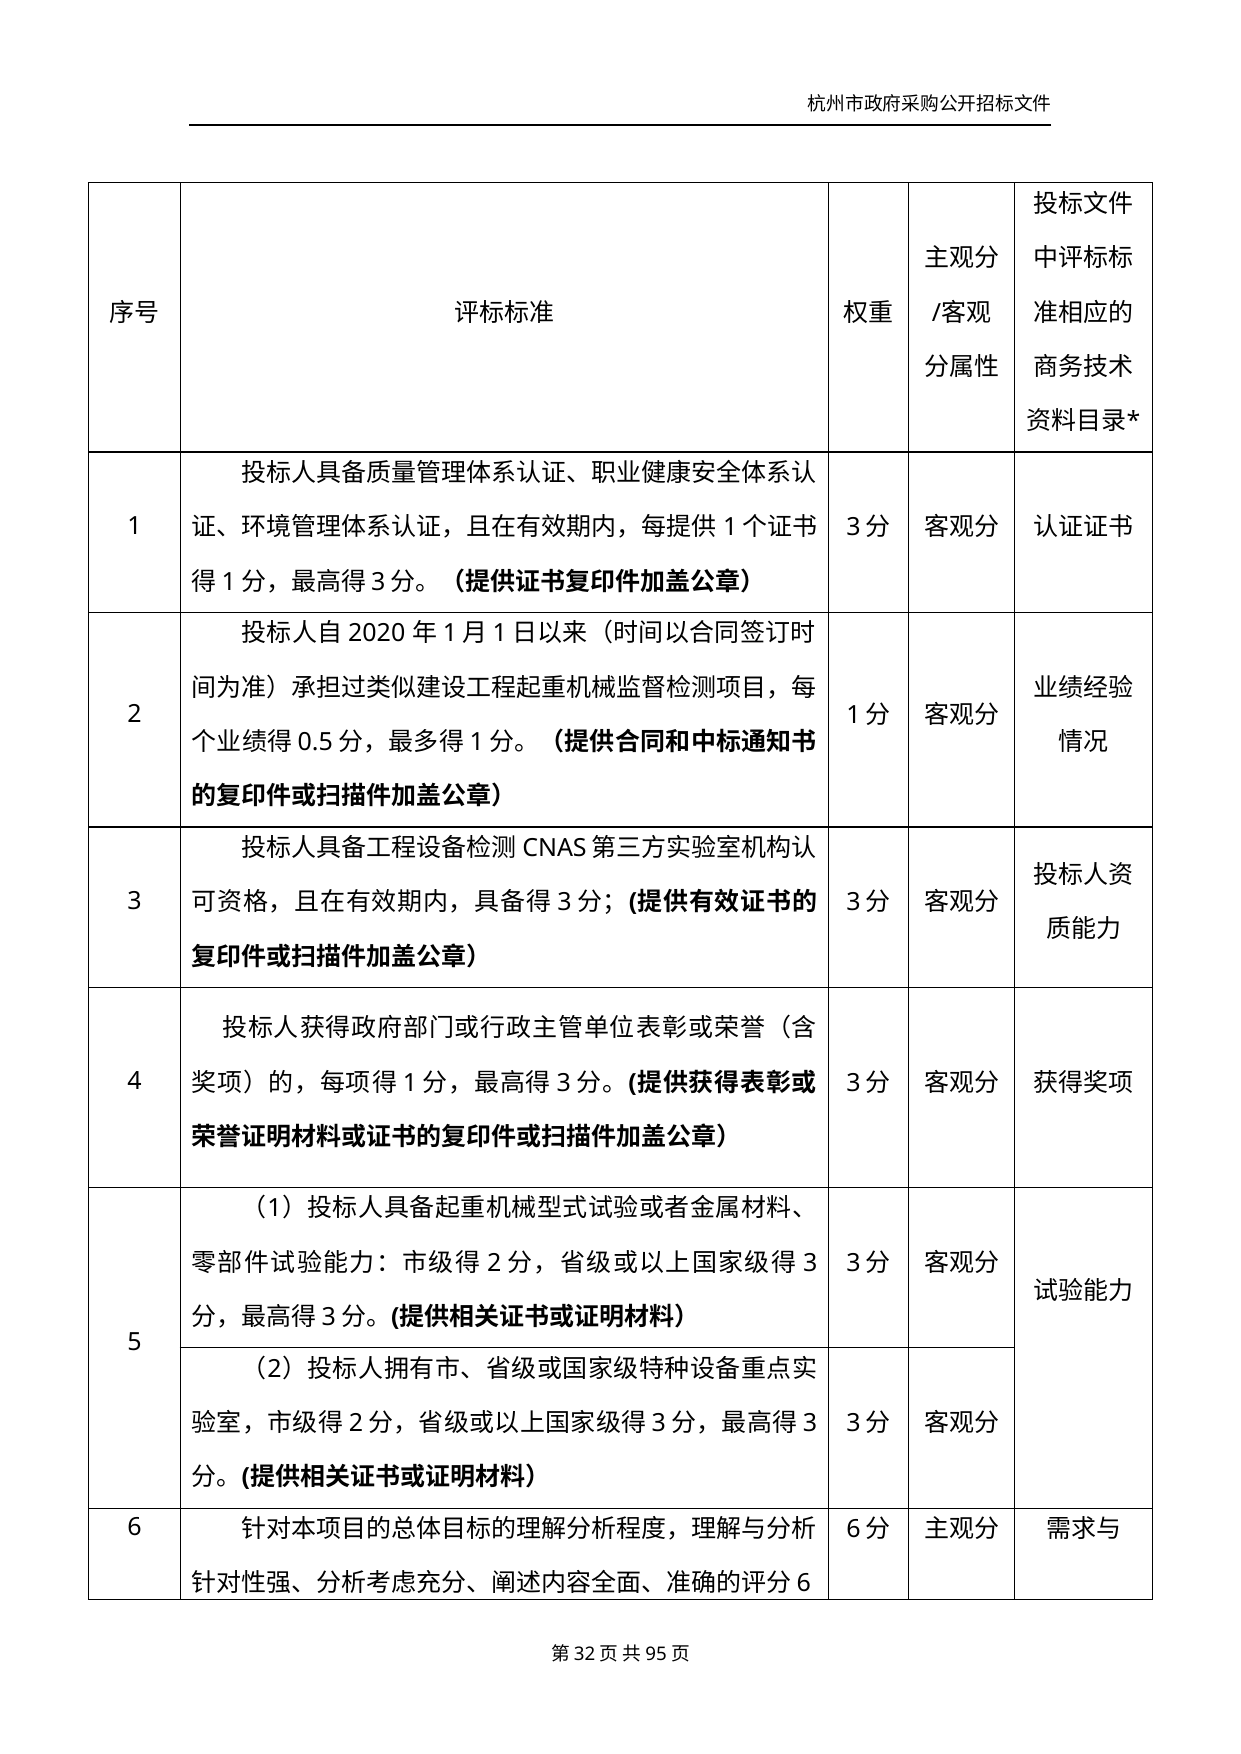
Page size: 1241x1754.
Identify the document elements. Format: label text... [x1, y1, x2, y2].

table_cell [181, 1509, 828, 1599]
table_cell 投标人资质能力 [1015, 828, 1152, 987]
table_cell （1）投标人具备起重机械型式试验或者金属材料、零部件试验能力：市级得2分，省级或以上国家级得3分，最高得3分。(提供相关证书或证明材料） [181, 1188, 828, 1347]
table_cell 认证证书 [1015, 453, 1152, 612]
table_cell 获得奖项 [1015, 988, 1152, 1187]
table_cell 3分 [829, 828, 908, 987]
table_cell 3分 [829, 1348, 908, 1507]
table_header 评标标准 [181, 183, 828, 451]
table_cell 3分 [829, 1188, 908, 1347]
table_cell 4 [89, 988, 180, 1187]
table_cell 客观分 [909, 828, 1014, 987]
table_cell 主观分 [909, 1509, 1014, 1599]
table_cell 投标人具备质量管理体系认证、职业健康安全体系认证、环境管理体系认证，且在有效期内，每提供1个证书得1分，最高得3分。（提供证书复印件加盖公章） [181, 453, 828, 612]
table_cell 6分 [829, 1509, 908, 1599]
table_cell 3 [89, 828, 180, 987]
table_cell 1 [89, 453, 180, 612]
table_cell 6 [89, 1509, 180, 1599]
table_header 序号 [89, 183, 180, 451]
table_cell 客观分 [909, 453, 1014, 612]
table_cell 客观分 [909, 988, 1014, 1187]
table_header 主观分/客观分属性 [909, 183, 1014, 451]
table_cell 需求与 理解 [1015, 1509, 1152, 1599]
table_cell 业绩经验情况 [1015, 613, 1152, 826]
table_cell 试验能力 [1015, 1188, 1152, 1507]
table_cell 5 [89, 1188, 180, 1507]
table_cell 投标人自2020 年1月1日以来（时间以合同签订时间为准）承担过类似建设工程起重机械监督检测项目，每个业绩得0.5分，最多得1分。（提供合同和中标通知书的复印件或扫描件加盖公章） [181, 613, 828, 826]
table_cell 3分 [829, 988, 908, 1187]
table_header 投标文件中评标标准相应的商务技术资料目录* [1015, 183, 1152, 451]
table_cell 客观分 [909, 613, 1014, 826]
table_cell 客观分 [909, 1188, 1014, 1347]
table_cell 1分 [829, 613, 908, 826]
table_cell 3分 [829, 453, 908, 612]
table_cell 2 [89, 613, 180, 826]
table_header 权重 [829, 183, 908, 451]
table_cell 投标人获得政府部门或行政主管单位表彰或荣誉（含奖项）的，每项得1分，最高得3分。(提供获得表彰或荣誉证明材料或证书的复印件或扫描件加盖公章） [181, 988, 828, 1187]
table_cell 投标人具备工程设备检测CNAS第三方实验室机构认可资格，且在有效期内，具备得3分；(提供有效证书的复印件或扫描件加盖公章） [181, 828, 828, 987]
table_cell （2）投标人拥有市、省级或国家级特种设备重点实验室，市级得2分，省级或以上国家级得3分，最高得3分。(提供相关证书或证明材料） [181, 1348, 828, 1507]
table_cell 客观分 [909, 1348, 1014, 1507]
